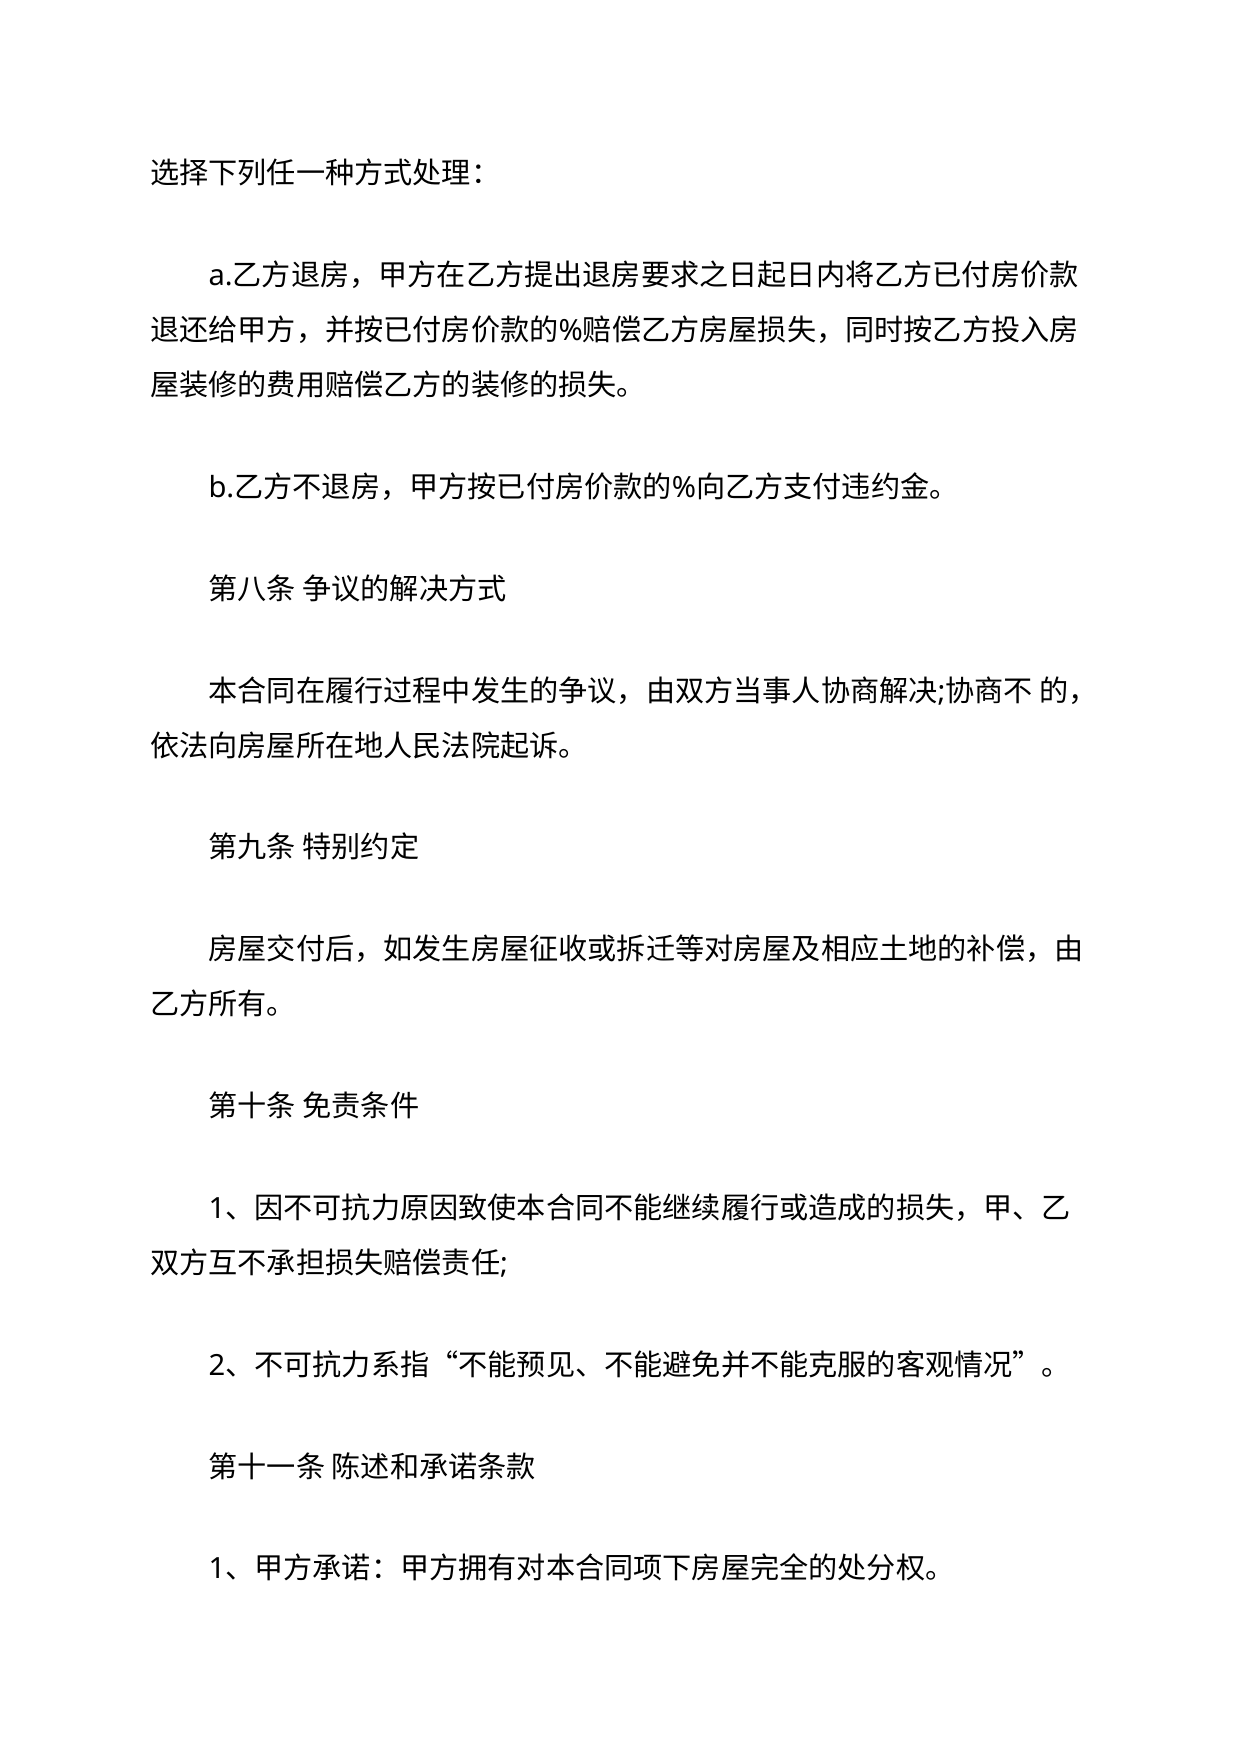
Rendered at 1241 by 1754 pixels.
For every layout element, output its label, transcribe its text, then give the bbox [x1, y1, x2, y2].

text 房屋交付后，如发生房屋征收或拆迁等对房屋及相应土地的补偿，由乙方所有。 [150, 926, 1090, 1023]
text b.乙方不退房，甲方按已付房价款的%向乙方支付违约金。 [150, 463, 1090, 506]
text 第九条 特别约定 [150, 824, 1090, 866]
text 第十条 免责条件 [150, 1082, 1090, 1125]
text a.乙方退房，甲方在乙方提出退房要求之日起日内将乙方已付房价款退还给甲方，并按已付房价款的%赔偿乙方房屋损失，同时按乙方投入房屋装修的费用赔偿乙方的装修的损失。 [150, 252, 1090, 404]
text 2、不可抗力系指“不能预见、不能避免并不能克服的客观情况”。 [150, 1341, 1090, 1384]
text 本合同在履行过程中发生的争议，由双方当事人协商解决;协商不 的，依法向房屋所在地人民法院起诉。 [150, 667, 1090, 764]
text 第十一条 陈述和承诺条款 [150, 1443, 1090, 1486]
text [150, 150, 1090, 192]
text 第八条 争议的解决方式 [150, 566, 1090, 608]
text 1、甲方承诺：甲方拥有对本合同项下房屋完全的处分权。 [150, 1545, 1090, 1587]
text 1、因不可抗力原因致使本合同不能继续履行或造成的损失，甲、乙双方互不承担损失赔偿责任; [150, 1184, 1090, 1282]
